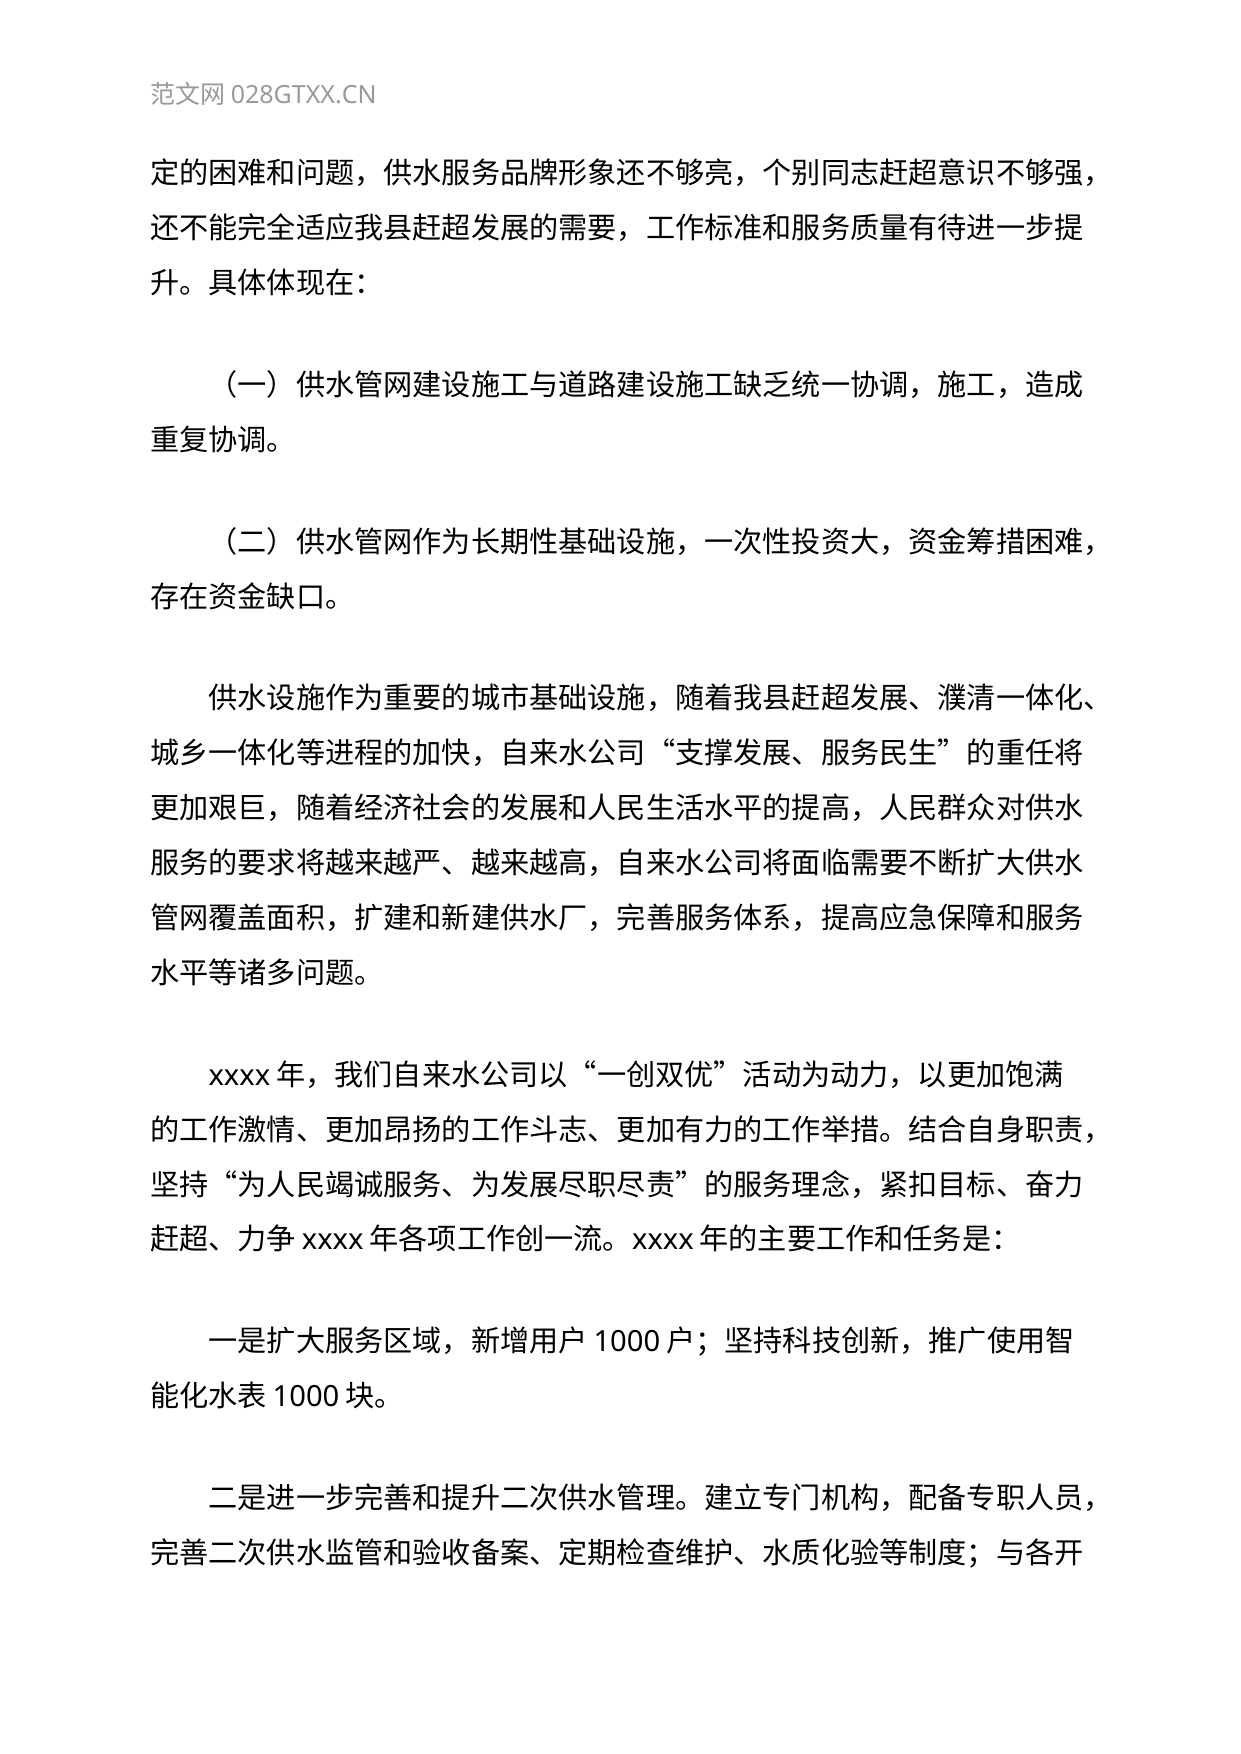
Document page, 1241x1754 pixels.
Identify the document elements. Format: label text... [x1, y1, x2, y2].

text 供水设施作为重要的城市基础设施，随着我县赶超发展、濮清一体化、城乡一体化等进程的加快，自来水公司“支撑发展、服务民生”的重任将更加艰巨，随着经济社会的发展和人民生活水平的提高，人民群众对供水服务的要求将越来越严、越来越高，自来水公司将面临需要不断扩大供水管网覆盖面积，扩建和新建供水厂，完善服务体系，提高应急保障和服务水平等诸多问题。 [150, 675, 1090, 992]
text 一是扩大服务区域，新增用户1000户；坚持科技创新，推广使用智能化水表1000块。 [150, 1318, 1090, 1415]
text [150, 1475, 1090, 1572]
text xxxx年，我们自来水公司以“一创双优”活动为动力，以更加饱满的工作激情、更加昂扬的工作斗志、更加有力的工作举措。结合自身职责，坚持“为人民竭诚服务、为发展尽职尽责”的服务理念，紧扣目标、奋力赶超、力争xxxx年各项工作创一流。xxxx年的主要工作和任务是： [150, 1051, 1090, 1258]
text （一）供水管网建设施工与道路建设施工缺乏统一协调，施工，造成重复协调。 [150, 362, 1090, 459]
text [150, 150, 1090, 302]
text （二）供水管网作为长期性基础设施，一次性投资大，资金筹措困难，存在资金缺口。 [150, 518, 1090, 615]
